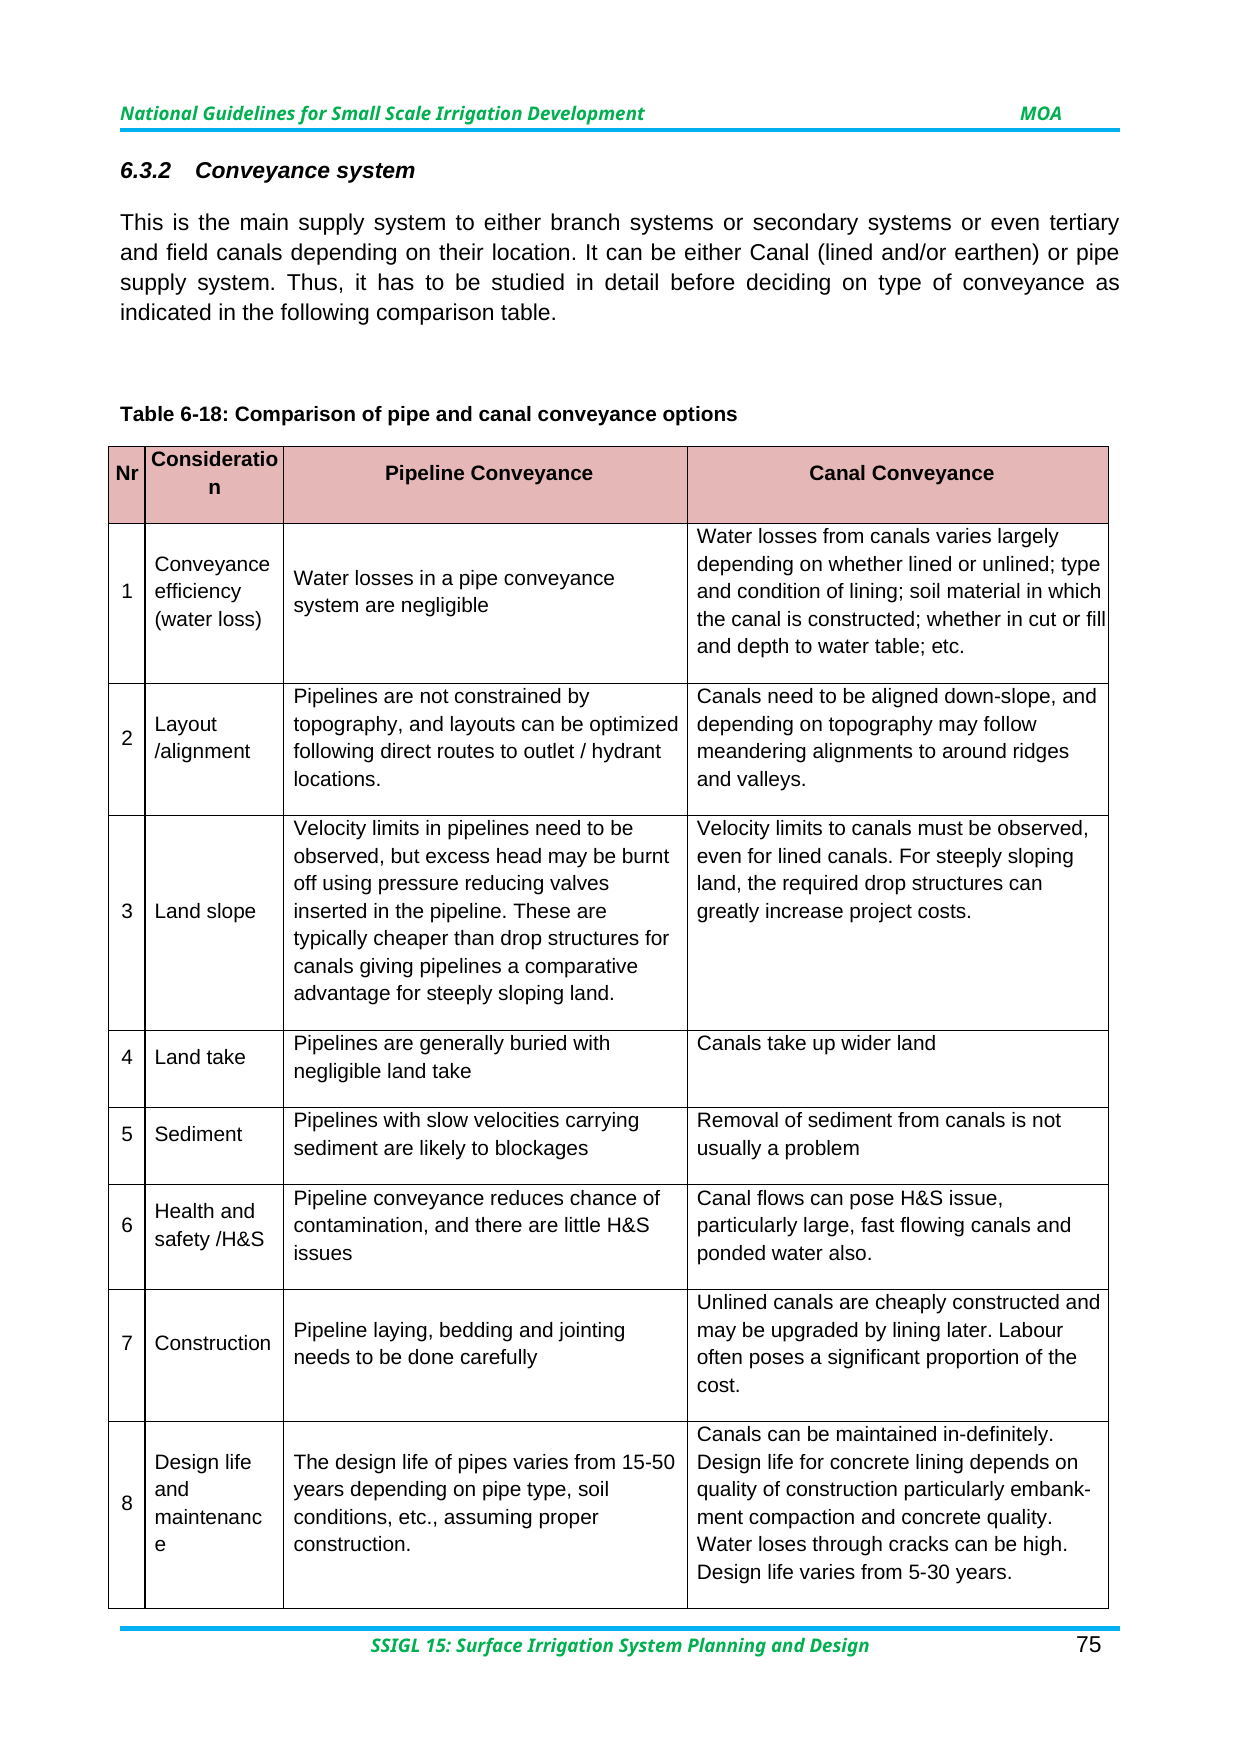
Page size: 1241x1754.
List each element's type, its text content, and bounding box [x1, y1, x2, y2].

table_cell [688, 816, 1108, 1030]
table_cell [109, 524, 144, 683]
subtitle Conveyance system [120, 157, 1120, 184]
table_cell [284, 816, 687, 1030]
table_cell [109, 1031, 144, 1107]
text This is the main supply system to either branch systems or secondary systems or even tertiary and field canals depending on their location. It can be either Canal (lined and/or earthen) or pipe supply system. Thus, it has to be studied in detail before deciding on type of conveyance as indicated in the following comparison table. [120, 209, 1120, 326]
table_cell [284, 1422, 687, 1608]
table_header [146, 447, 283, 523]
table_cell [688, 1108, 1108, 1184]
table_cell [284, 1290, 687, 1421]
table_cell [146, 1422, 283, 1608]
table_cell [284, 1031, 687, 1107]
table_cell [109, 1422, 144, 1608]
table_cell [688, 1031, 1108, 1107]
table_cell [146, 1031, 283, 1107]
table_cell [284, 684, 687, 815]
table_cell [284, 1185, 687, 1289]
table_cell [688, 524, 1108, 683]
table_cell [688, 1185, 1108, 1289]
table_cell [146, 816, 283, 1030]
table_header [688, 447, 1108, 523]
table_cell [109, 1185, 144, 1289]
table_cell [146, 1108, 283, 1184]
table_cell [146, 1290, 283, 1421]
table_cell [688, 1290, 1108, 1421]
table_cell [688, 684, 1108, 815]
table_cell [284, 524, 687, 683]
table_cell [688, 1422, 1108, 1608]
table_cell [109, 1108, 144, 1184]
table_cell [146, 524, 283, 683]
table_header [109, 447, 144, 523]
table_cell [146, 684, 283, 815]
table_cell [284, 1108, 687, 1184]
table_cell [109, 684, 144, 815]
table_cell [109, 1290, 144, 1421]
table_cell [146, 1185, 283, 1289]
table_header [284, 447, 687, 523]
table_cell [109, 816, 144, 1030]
